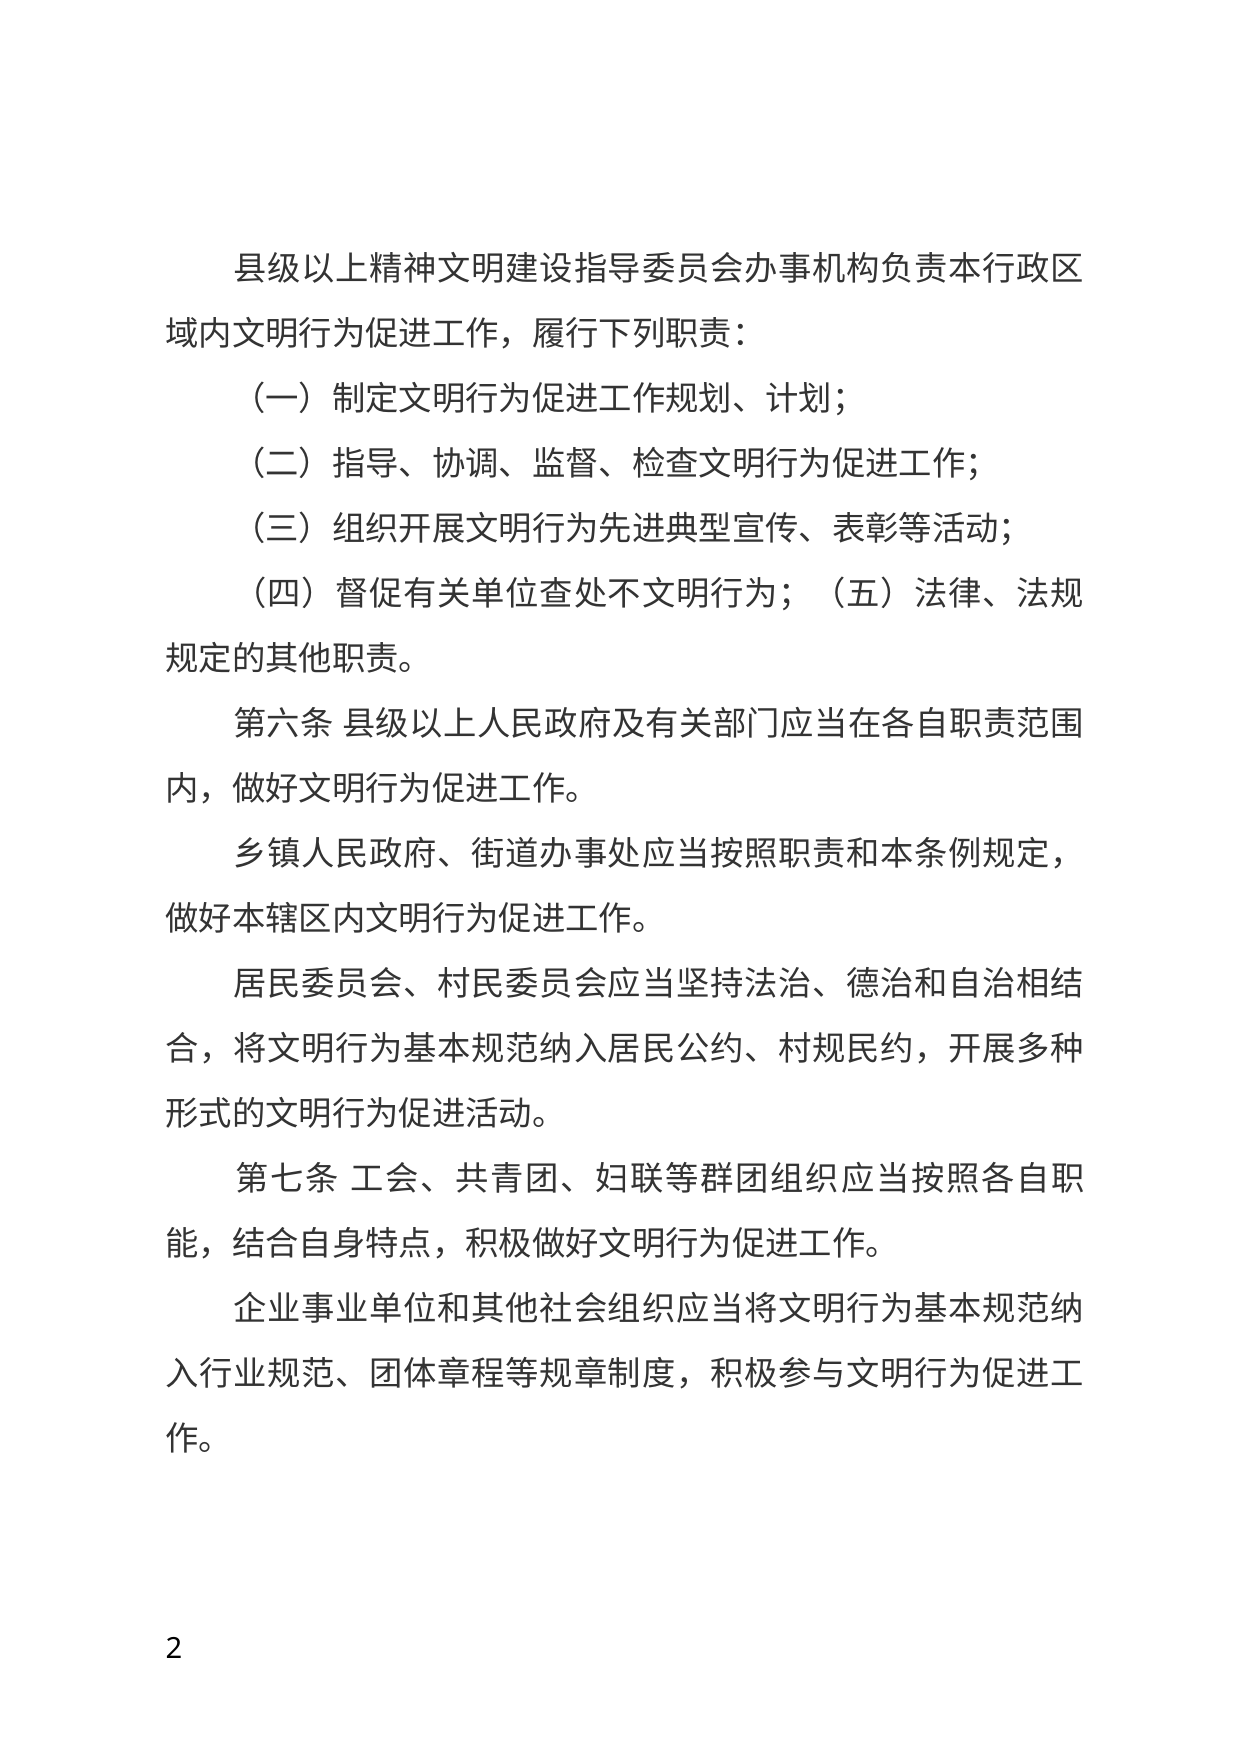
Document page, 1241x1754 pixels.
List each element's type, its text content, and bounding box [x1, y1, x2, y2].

text 居民委员会、村民委员会应当坚持法治、德治和自治相结合，将文明行为基本规范纳入居民公约、村规民约，开展多种形式的文明行为促进活动。 [165, 948, 1087, 1143]
text 企业事业单位和其他社会组织应当将文明行为基本规范纳入行业规范、团体章程等规章制度，积极参与文明行为促进工作。 [165, 1273, 1087, 1468]
text 乡镇人民政府、街道办事处应当按照职责和本条例规定，做好本辖区内文明行为促进工作。 [165, 818, 1087, 948]
text 第七条 工会、共青团、妇联等群团组织应当按照各自职能，结合自身特点，积极做好文明行为促进工作。 [165, 1143, 1087, 1273]
text （四）督促有关单位查处不文明行为；（五）法律、法规规定的其他职责。 [165, 558, 1087, 688]
text 县级以上精神文明建设指导委员会办事机构负责本行政区域内文明行为促进工作，履行下列职责： [165, 233, 1087, 363]
text 第六条 县级以上人民政府及有关部门应当在各自职责范围内，做好文明行为促进工作。 [165, 688, 1087, 818]
text （二）指导、协调、监督、检查文明行为促进工作； [165, 428, 1087, 493]
text （三）组织开展文明行为先进典型宣传、表彰等活动； [165, 493, 1087, 558]
text （一）制定文明行为促进工作规划、计划； [165, 363, 1087, 428]
